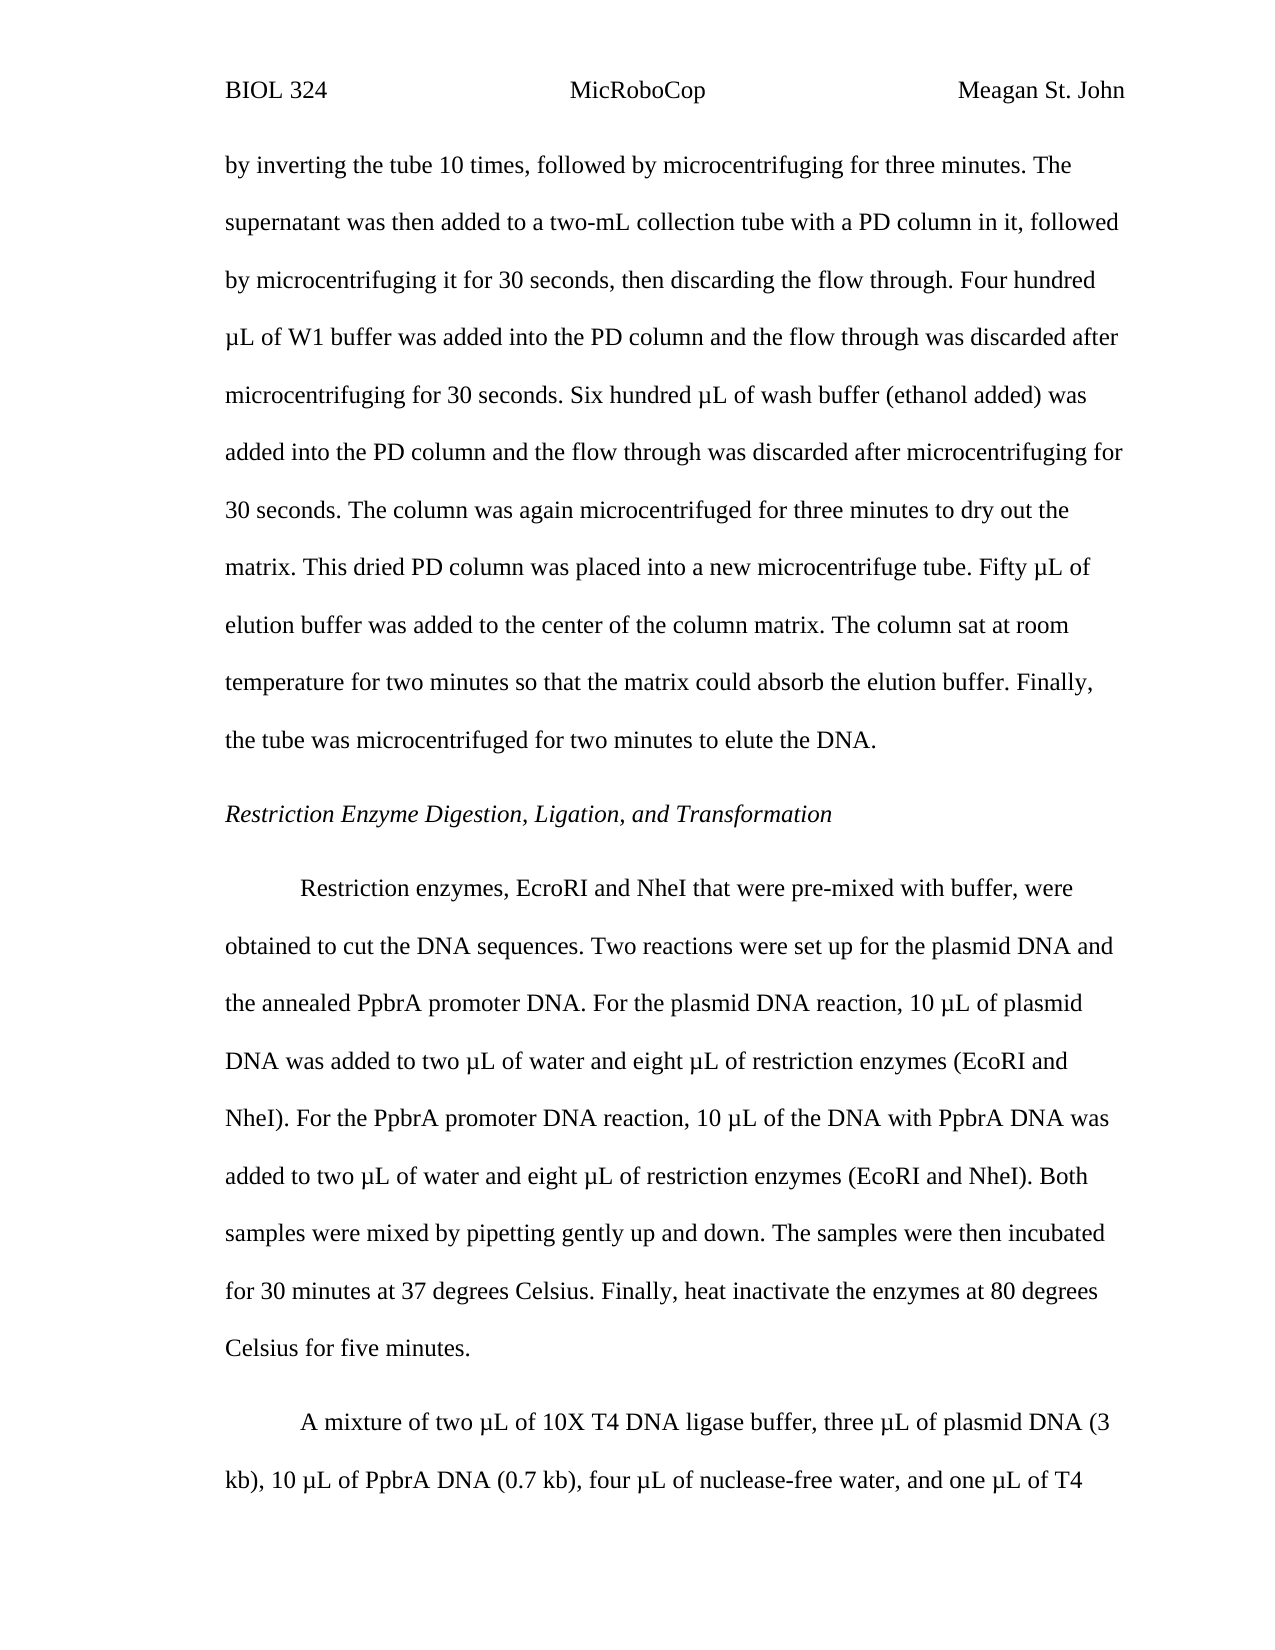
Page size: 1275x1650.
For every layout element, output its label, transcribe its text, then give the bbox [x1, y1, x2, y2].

text Restriction enzymes, EcroRI and NheI that were pre-mixed with buffer, were obtained to cut the DNA sequences. Two reactions were set up for the plasmid DNA and the annealed PpbrA promoter DNA. For the plasmid DNA reaction, 10 µL of plasmid DNA was added to two µL of water and eight µL of restriction enzymes (EcoRI and NheI). For the PpbrA promoter DNA reaction, 10 µL of the DNA with PpbrA DNA was added to two µL of water and eight µL of restriction enzymes (EcoRI and NheI). Both samples were mixed by pipetting gently up and down. The samples were then incubated for 30 minutes at 37 degrees Celsius. Finally, heat inactivate the enzymes at 80 degrees Celsius for five minutes. [225, 873, 1125, 1362]
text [225, 1407, 1125, 1494]
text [225, 150, 1125, 754]
text Restriction Enzyme Digestion, Ligation, and Transformation [225, 799, 1125, 828]
